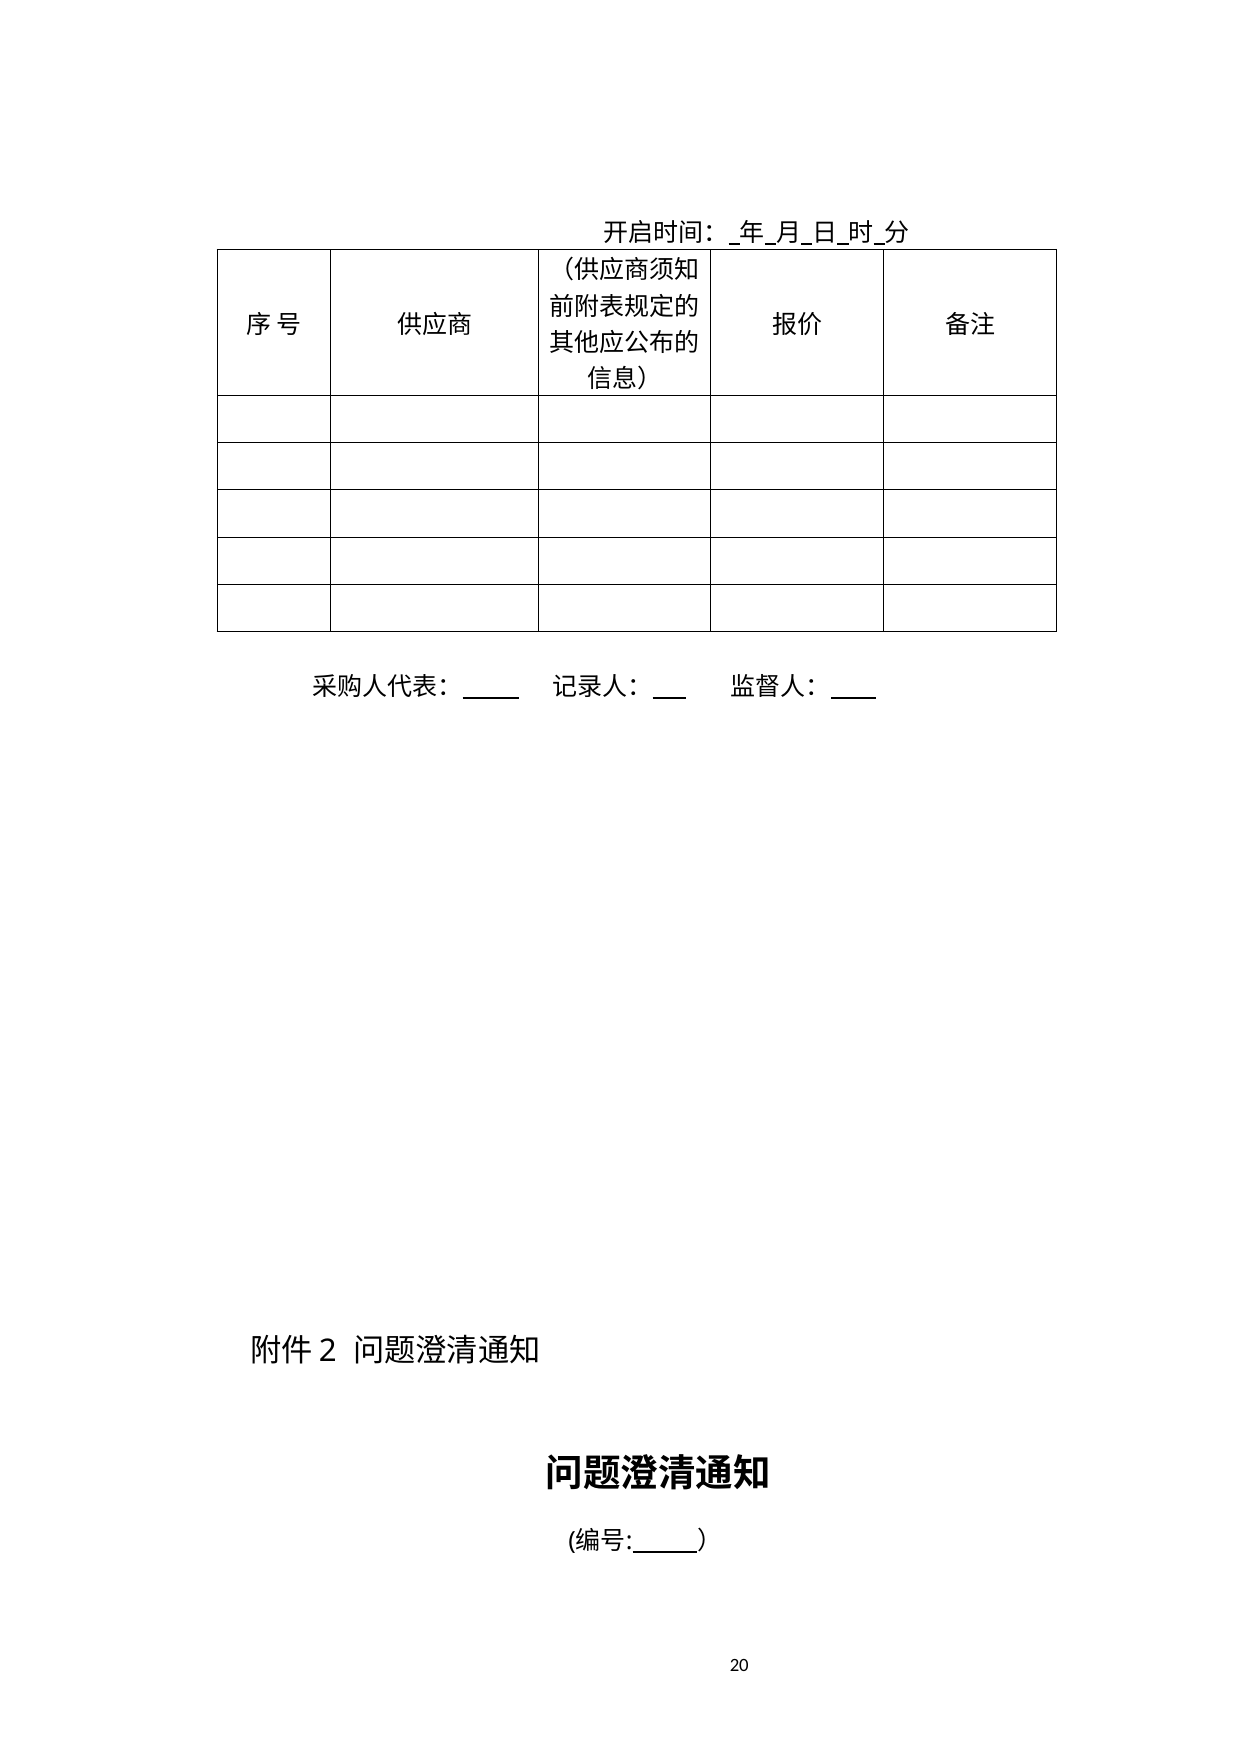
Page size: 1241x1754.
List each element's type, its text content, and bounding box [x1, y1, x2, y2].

text 问题澄清通知 [187, 1437, 1053, 1499]
table_cell [884, 443, 1056, 489]
text (编号: ） [187, 1499, 1053, 1562]
table_cell [331, 396, 538, 442]
text 附件2 问题澄清通知 [187, 1312, 1053, 1374]
table_cell [539, 490, 710, 537]
table_cell [711, 585, 883, 631]
table_cell [539, 538, 710, 584]
table_cell [539, 443, 710, 489]
table_header 报价 [711, 250, 883, 395]
table_header （供应商须知前附表规定的其他应公布的信息） [539, 250, 710, 395]
table_cell [711, 443, 883, 489]
table_cell [884, 396, 1056, 442]
table_cell [539, 585, 710, 631]
table_cell [711, 538, 883, 584]
table_cell [884, 585, 1056, 631]
table_cell [218, 585, 330, 631]
table_cell [331, 538, 538, 584]
table_cell [331, 585, 538, 631]
table_cell [331, 443, 538, 489]
table_header 备注 [884, 250, 1056, 395]
table_cell [539, 396, 710, 442]
table_header 序 号 [218, 250, 330, 395]
table_header 供应商 [331, 250, 538, 395]
text 开启时间： 年 月 日 时 分 [187, 212, 1053, 249]
table_cell [711, 396, 883, 442]
table_cell [218, 538, 330, 584]
table_cell [218, 490, 330, 537]
table_cell [711, 490, 883, 537]
table_cell [331, 490, 538, 537]
table_cell [218, 396, 330, 442]
table_cell [884, 538, 1056, 584]
table_cell [218, 443, 330, 489]
text 采购人代表： 记录人： 监督人： [187, 666, 1053, 703]
table_cell [884, 490, 1056, 537]
